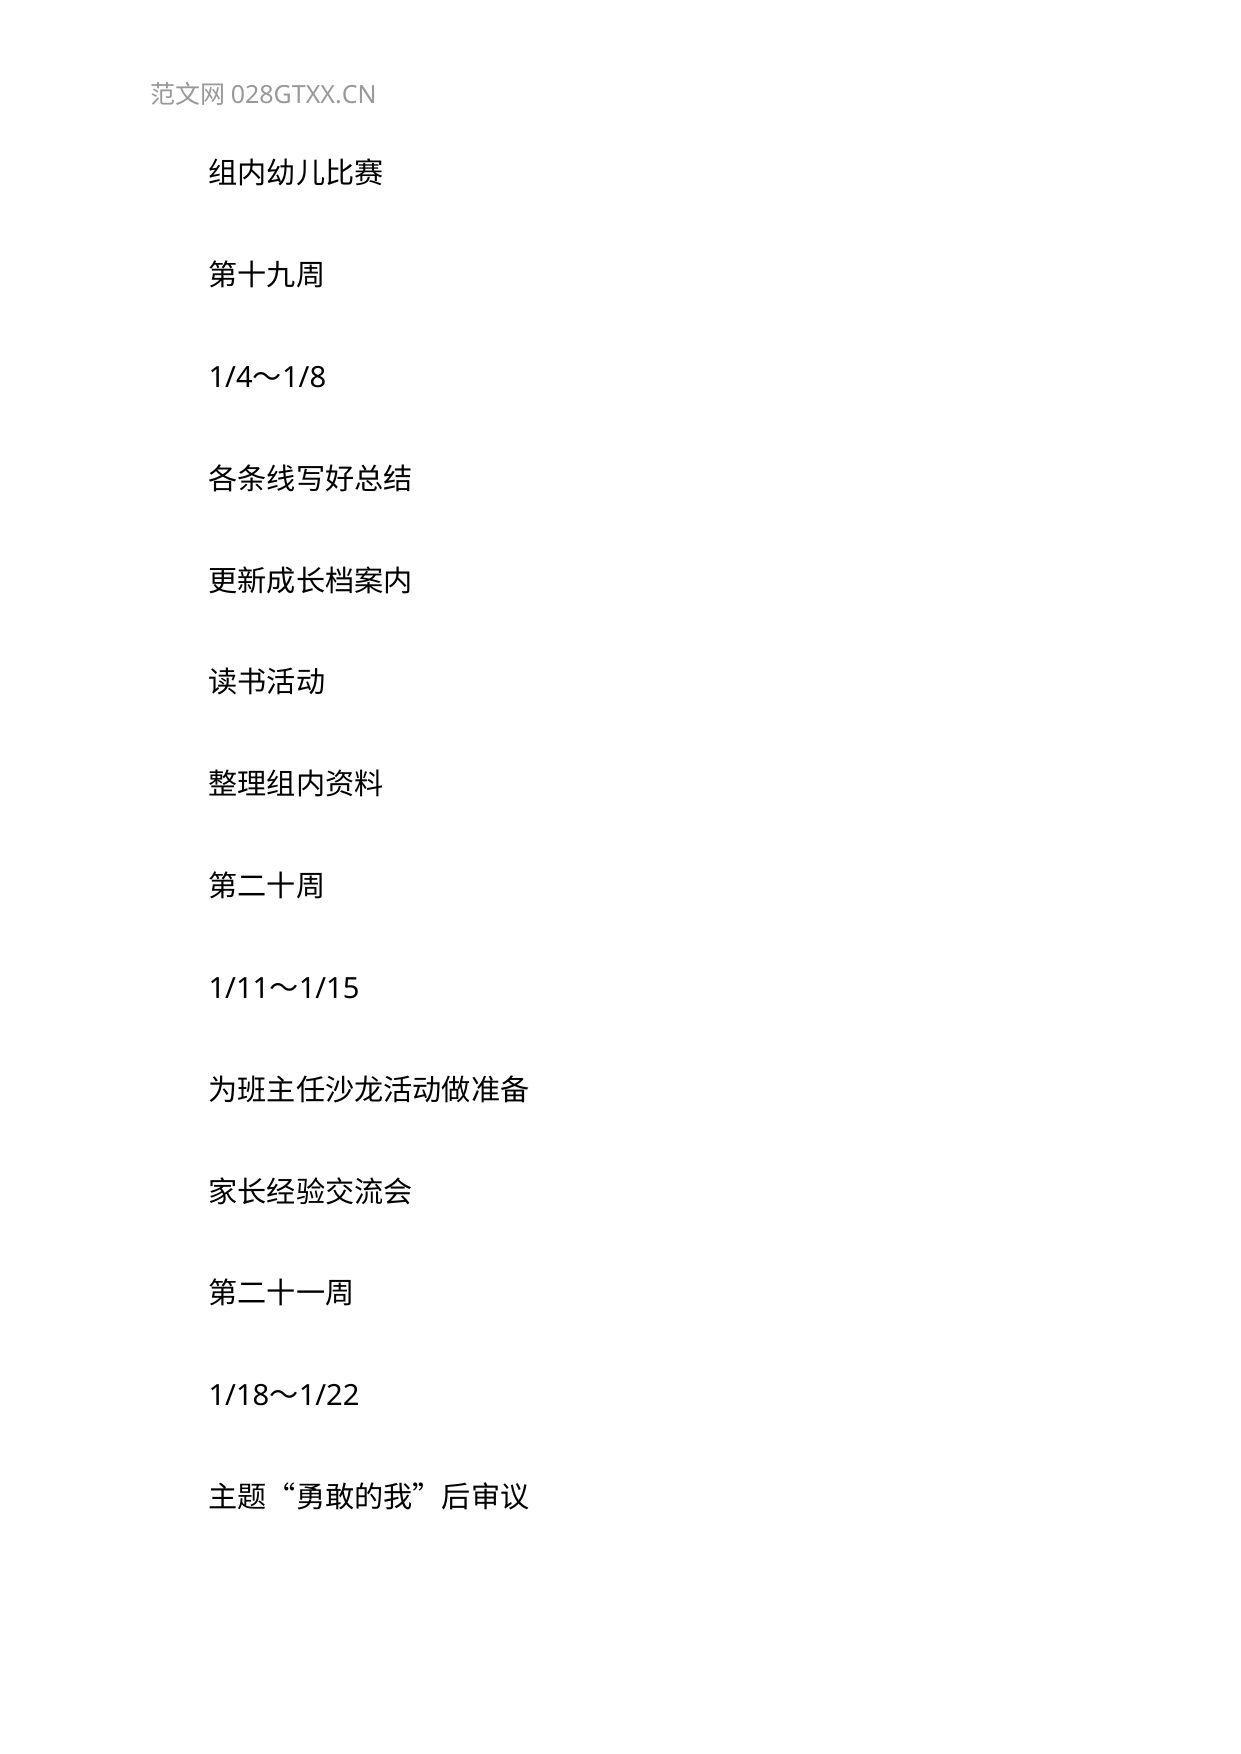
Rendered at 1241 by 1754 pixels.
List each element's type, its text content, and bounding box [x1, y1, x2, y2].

text 家长经验交流会 [150, 1168, 1090, 1210]
text 组内幼儿比赛 [150, 150, 1090, 192]
text 第二十周 [150, 863, 1090, 905]
text 1/18～1/22 [150, 1372, 1090, 1414]
text 更新成长档案内 [150, 557, 1090, 599]
text 1/11～1/15 [150, 964, 1090, 1007]
text 第二十一周 [150, 1270, 1090, 1312]
text 第十九周 [150, 252, 1090, 294]
text 整理组内资料 [150, 761, 1090, 803]
text 读书活动 [150, 659, 1090, 701]
text 为班主任沙龙活动做准备 [150, 1066, 1090, 1109]
text 主题“勇敢的我”后审议 [150, 1474, 1090, 1516]
text 各条线写好总结 [150, 456, 1090, 498]
text 1/4～1/8 [150, 353, 1090, 396]
